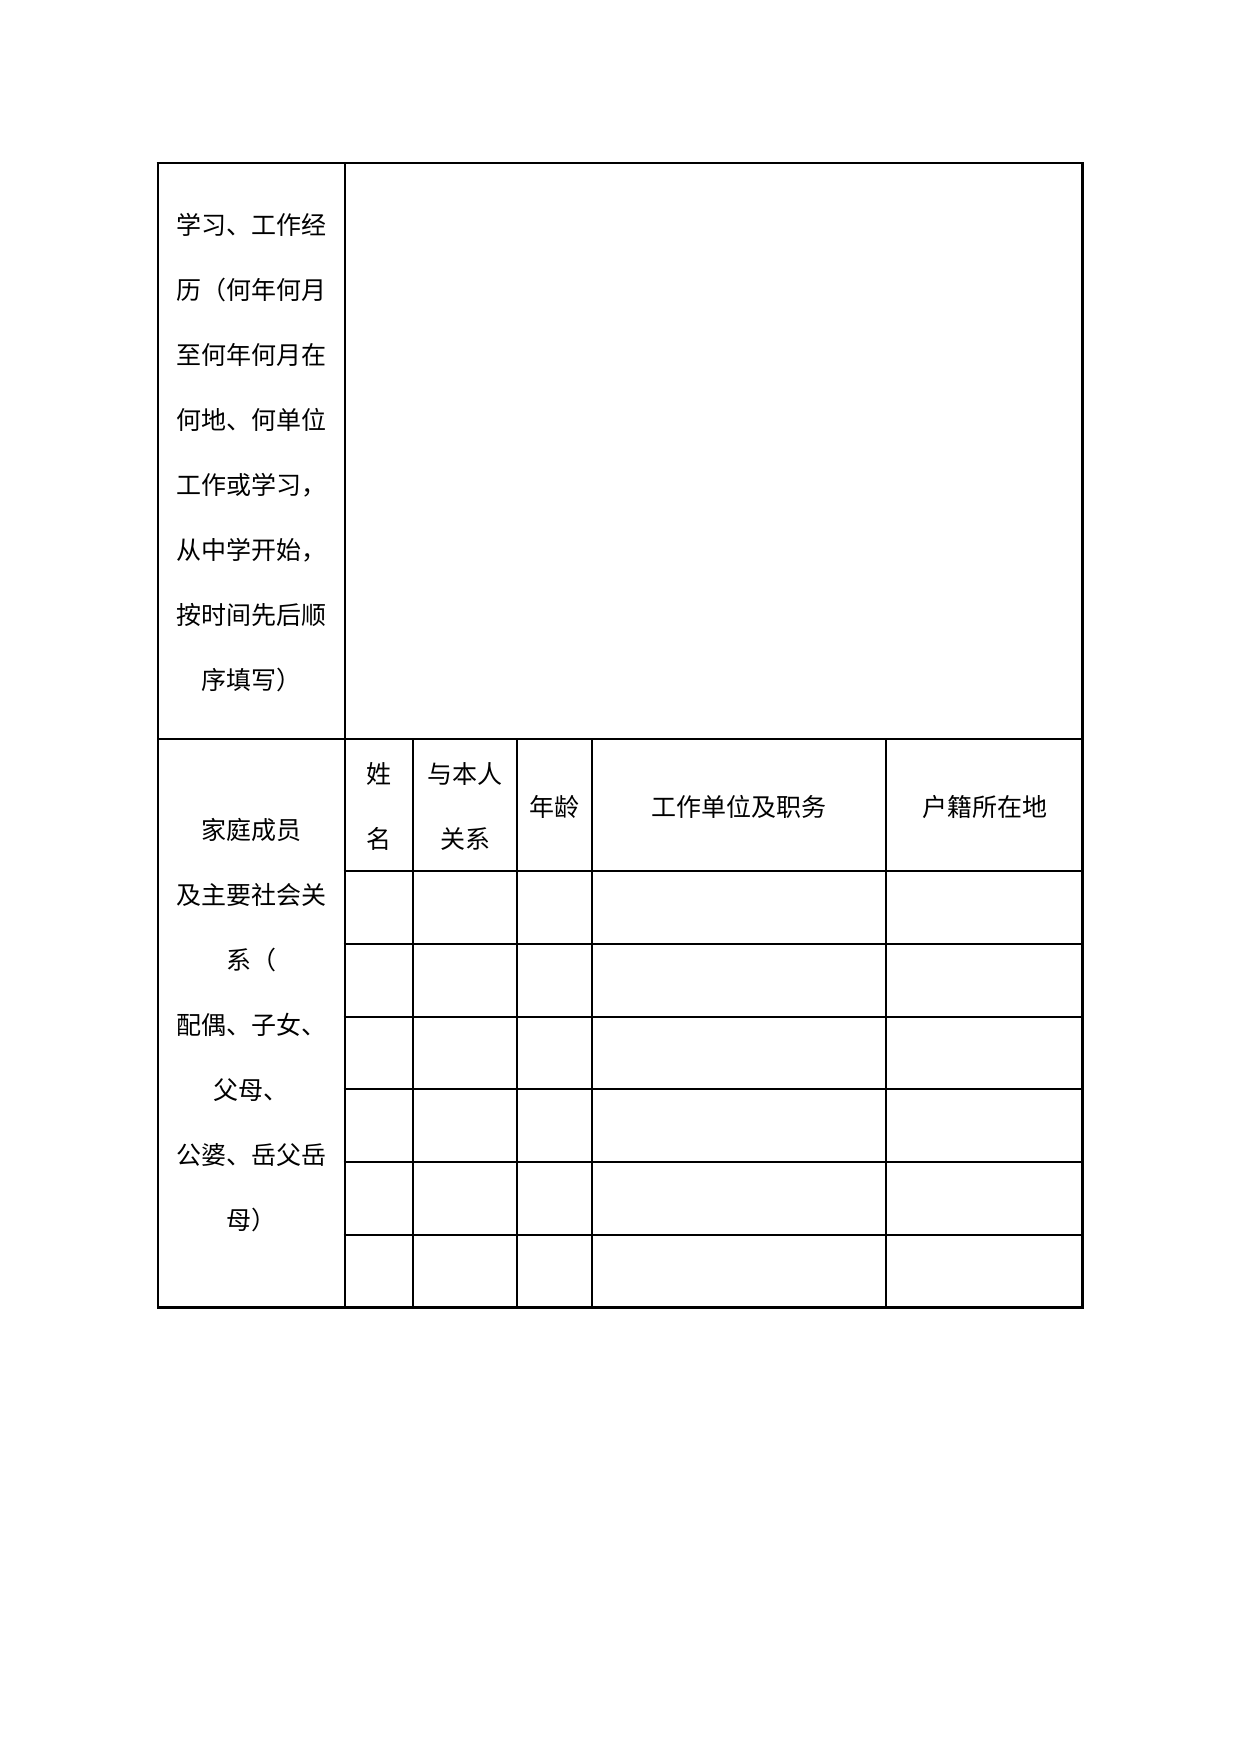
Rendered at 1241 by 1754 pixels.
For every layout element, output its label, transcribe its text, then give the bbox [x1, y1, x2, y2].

table_cell [414, 945, 516, 1016]
table_cell [414, 1018, 516, 1088]
table_cell 户籍所在地 [887, 740, 1081, 870]
table_cell [887, 872, 1081, 943]
table_cell [518, 872, 591, 943]
table_cell [414, 1236, 516, 1306]
table_cell 学习、工作经历（何年何月至何年何月在何地、何单位工作或学习，从中学开始，按时间先后顺序填写） [159, 164, 344, 738]
table_cell [593, 872, 885, 943]
table_cell [346, 1236, 412, 1306]
table_cell [593, 1090, 885, 1161]
table_cell [518, 1236, 591, 1306]
table_cell [887, 1163, 1081, 1234]
table_cell [518, 1163, 591, 1234]
table_cell [346, 164, 1081, 738]
table_cell [518, 945, 591, 1016]
table_cell [887, 945, 1081, 1016]
table_cell [887, 1236, 1081, 1306]
table_cell [518, 1018, 591, 1088]
table_cell 工作单位及职务 [593, 740, 885, 870]
table_cell [593, 1236, 885, 1306]
table_cell 年龄 [518, 740, 591, 870]
table_cell [593, 945, 885, 1016]
table_cell [346, 1163, 412, 1234]
table_cell [346, 1090, 412, 1161]
table_cell 与本人关系 [414, 740, 516, 870]
table_cell [887, 1090, 1081, 1161]
table_cell [414, 1090, 516, 1161]
table_cell [593, 1163, 885, 1234]
table_cell [518, 1090, 591, 1161]
table_cell 姓名 [346, 740, 412, 870]
table_cell [346, 872, 412, 943]
table_cell [414, 1163, 516, 1234]
table_cell 家庭成员 及主要社会关系（ 配偶、子女、父母、 公婆、岳父岳母） [159, 740, 344, 1306]
table_cell [346, 945, 412, 1016]
table_cell [346, 1018, 412, 1088]
table_cell [593, 1018, 885, 1088]
table_cell [887, 1018, 1081, 1088]
table_cell [414, 872, 516, 943]
